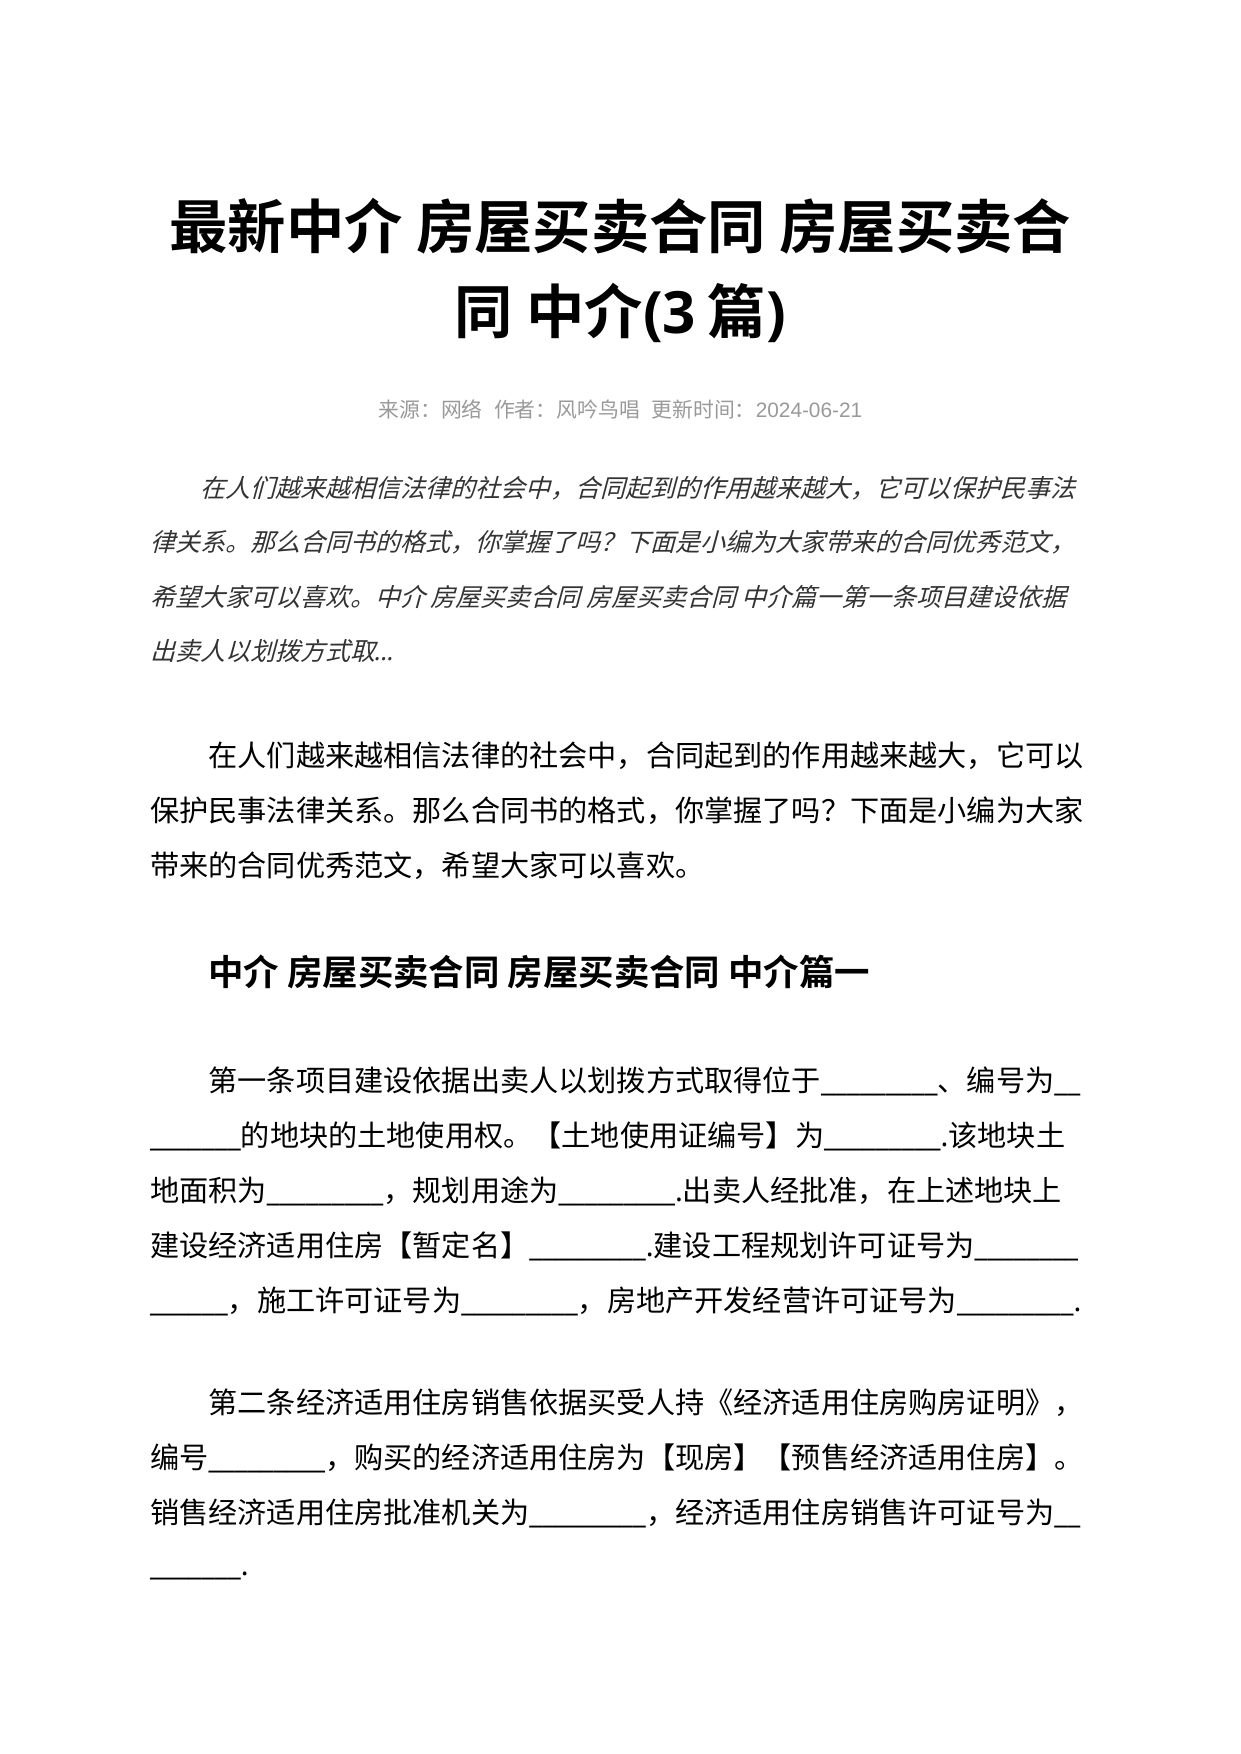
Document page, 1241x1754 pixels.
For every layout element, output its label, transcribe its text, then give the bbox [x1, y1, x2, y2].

text 中介 房屋买卖合同 房屋买卖合同 中介篇一 [150, 944, 1090, 995]
text 第二条经济适用住房销售依据买受人持《经济适用住房购房证明》，编号_________，购买的经济适用住房为【现房】【预售经济适用住房】。销售经济适用住房批准机关为_________，经济适用住房销售许可证号为_________. [150, 1379, 1090, 1583]
text 在人们越来越相信法律的社会中，合同起到的作用越来越大，它可以保护民事法律关系。那么合同书的格式，你掌握了吗？下面是小编为大家带来的合同优秀范文，希望大家可以喜欢。 [150, 733, 1090, 885]
text 在人们越来越相信法律的社会中，合同起到的作用越来越大，它可以保护民事法律关系。那么合同书的格式，你掌握了吗？下面是小编为大家带来的合同优秀范文，希望大家可以喜欢。中介 房屋买卖合同 房屋买卖合同 中介篇一第一条项目建设依据出卖人以划拨方式取... [150, 468, 1090, 668]
text 第一条项目建设依据出卖人以划拨方式取得位于_________、编号为_________的地块的土地使用权。【土地使用证编号】为_________.该地块土地面积为_________，规划用途为_________.出卖人经批准，在上述地块上建设经济适用住房【暂定名】_________.建设工程规划许可证号为______________，施工许可证号为_________，房地产开发经营许可证号为_________. [150, 1058, 1090, 1320]
text 来源：网络 作者：风吟鸟唱 更新时间：2024-06-21 [150, 397, 1090, 421]
subtitle 最新中介 房屋买卖合同 房屋买卖合同 中介(3篇) [150, 181, 1090, 351]
